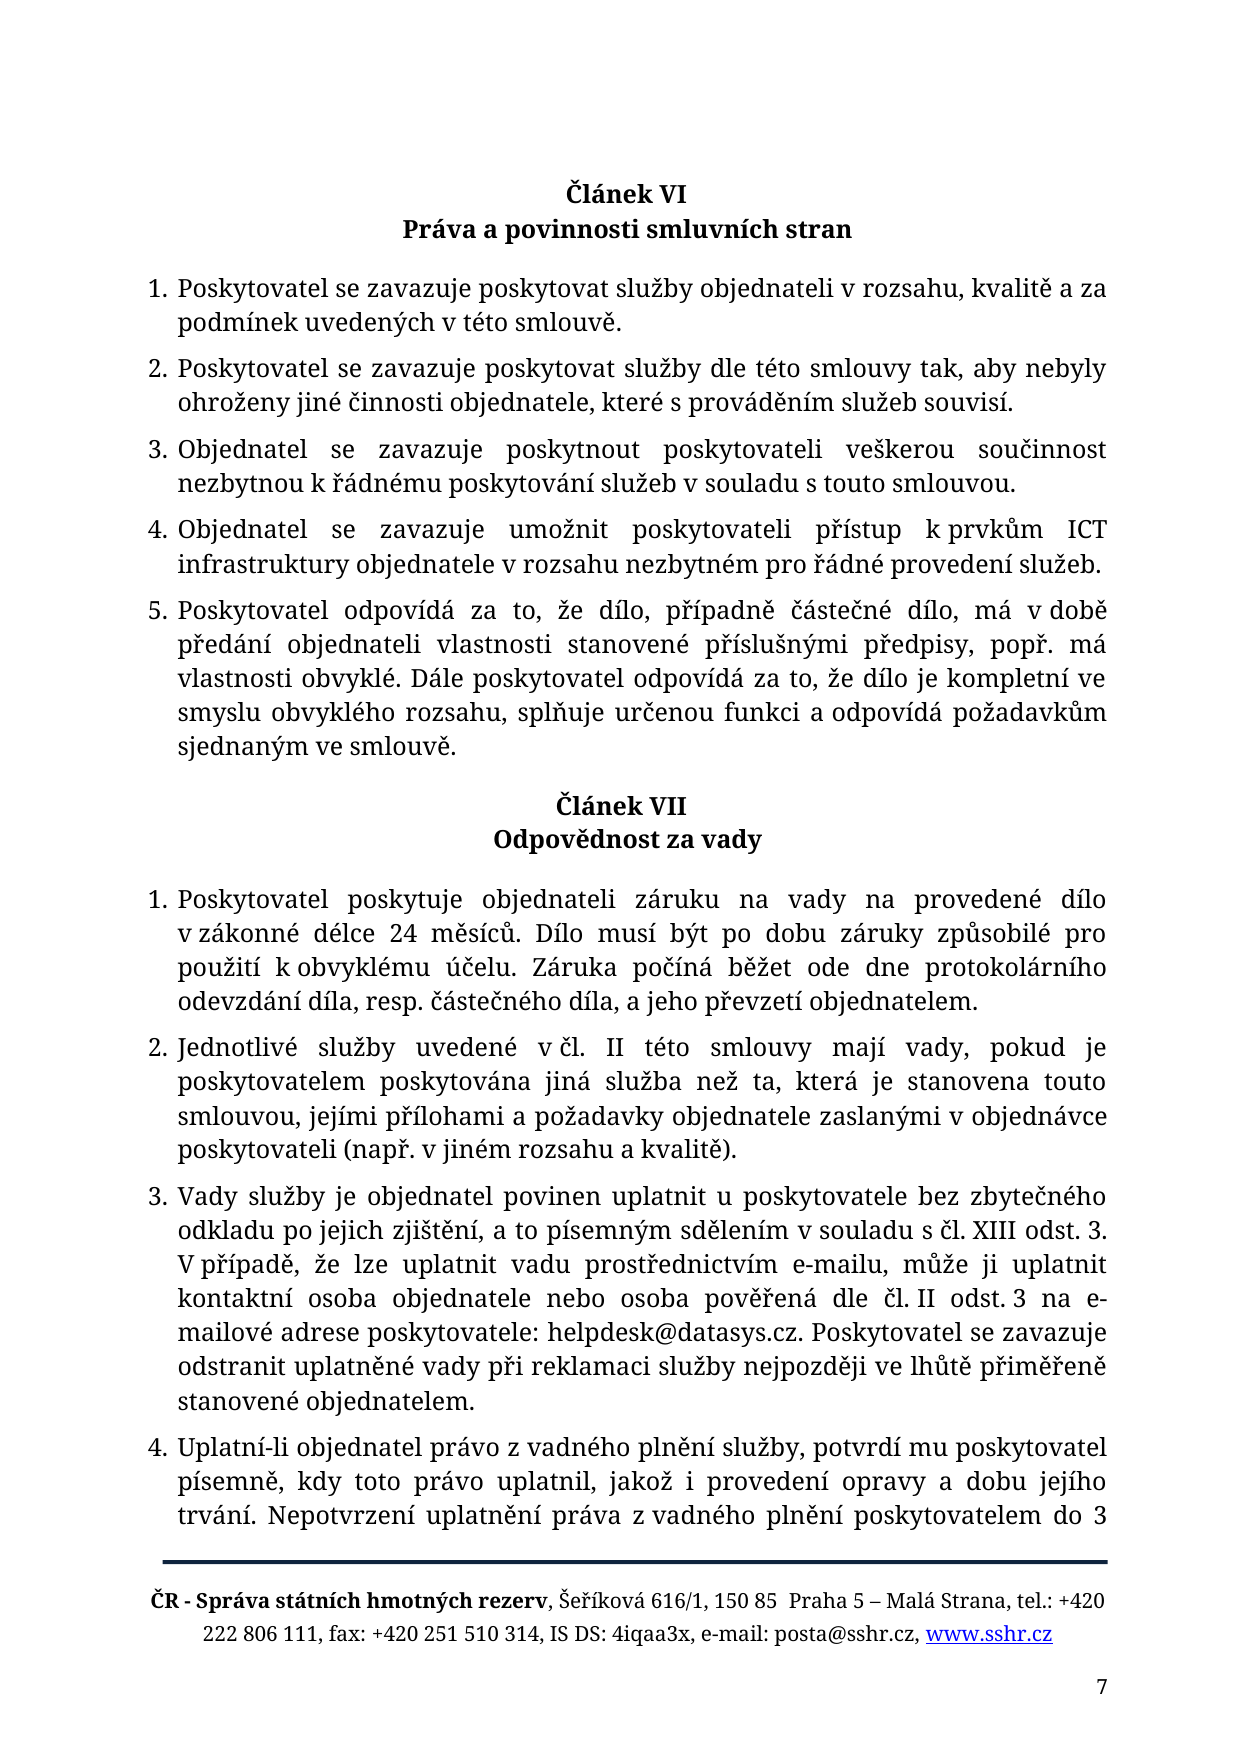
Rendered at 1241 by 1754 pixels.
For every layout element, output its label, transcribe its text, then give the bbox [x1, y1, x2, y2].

text Práva a povinnosti smluvních stran [148, 211, 1107, 245]
list Poskytovatel poskytuje objednateli záruku na vady na provedené dílo v zákonné délce 24 měsíců. Dílo musí být po dobu záruky způsobilé pro použití k obvyklému účelu. Záruka počíná běžet ode dne protokolárního odevzdání díla, resp. částečného díla, a jeho převzetí objednatelem. [148, 881, 1107, 1017]
list Objednatel se zavazuje umožnit poskytovateli přístup k prvkům ICT infrastruktury objednatele v rozsahu nezbytném pro řádné provedení služeb. [148, 512, 1107, 580]
list Objednatel se zavazuje poskytnout poskytovateli veškerou součinnost nezbytnou k řádnému poskytování služeb v souladu s touto smlouvou. [148, 432, 1107, 500]
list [148, 1430, 1107, 1532]
list Vady služby je objednatel povinen uplatnit u poskytovatele bez zbytečného odkladu po jejich zjištění, a to písemným sdělením v souladu s čl. XIII odst. 3. V případě, že lze uplatnit vadu prostřednictvím e-mailu, může ji uplatnit kontaktní osoba objednatele nebo osoba pověřená dle čl. II odst. 3 na e-mailové adrese poskytovatele: . Poskytovatel se zavazuje odstranit uplatněné vady při reklamaci služby nejpozději ve lhůtě přiměřeně stanovené objednatelem. [148, 1179, 1107, 1417]
list Poskytovatel odpovídá za to, že dílo, případně částečné dílo, má v době předání objednateli vlastnosti stanovené příslušnými předpisy, popř. má vlastnosti obvyklé. Dále poskytovatel odpovídá za to, že dílo je kompletní ve smyslu obvyklého rozsahu, splňuje určenou funkci a odpovídá požadavkům sjednaným ve smlouvě. [148, 593, 1107, 763]
list Jednotlivé služby uvedené v čl. II této smlouvy mají vady, pokud je poskytovatelem poskytována jiná služba než ta, která je stanovena touto smlouvou, jejími přílohami a požadavky objednatele zaslanými v objednávce poskytovateli (např. v jiném rozsahu a kvalitě). [148, 1030, 1107, 1166]
list Poskytovatel se zavazuje poskytovat služby objednateli v rozsahu, kvalitě a za podmínek uvedených v této smlouvě. [148, 270, 1107, 338]
list Poskytovatel se zavazuje poskytovat služby dle této smlouvy tak, aby nebyly ohroženy jiné činnosti objednatele, které s prováděním služeb souvisí. [148, 351, 1107, 419]
text Odpovědnost za vady [148, 822, 1107, 856]
